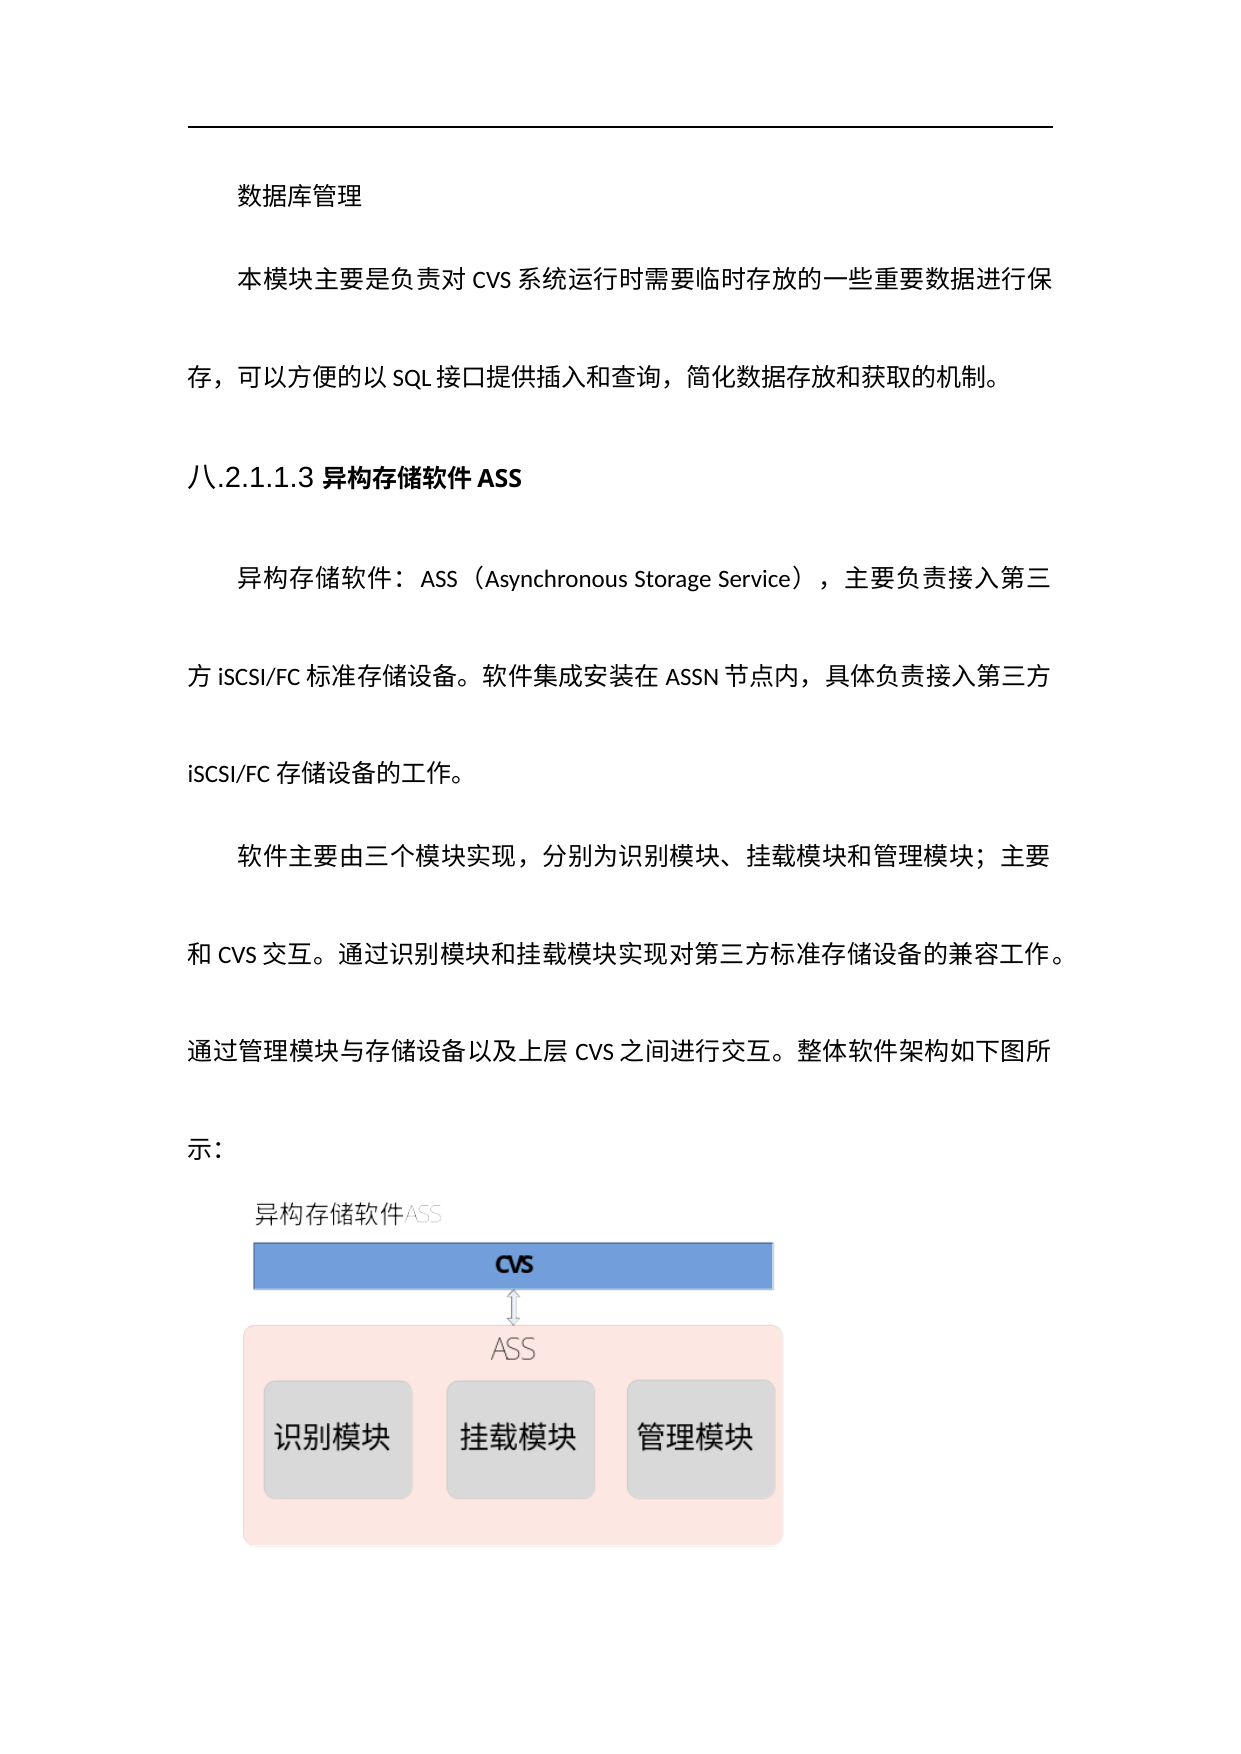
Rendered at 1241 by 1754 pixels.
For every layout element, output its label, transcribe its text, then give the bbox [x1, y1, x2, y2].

subtitle 异构存储软件ASS [187, 442, 1053, 507]
text 数据库管理 [187, 162, 1053, 227]
text 本模块主要是负责对CVS系统运行时需要临时存放的一些重要数据进行保存，可以方便的以SQL接口提供插入和查询，简化数据存放和获取的机制。 [187, 245, 1053, 408]
text 异构存储软件：ASS（Asynchronous Storage Service），主要负责接入第三方iSCSI/FC 标准存储设备。软件集成安装在ASSN节点内，具体负责接入第三方iSCSI/FC 存储设备的工作。 [187, 544, 1053, 804]
text 软件主要由三个模块实现，分别为识别模块、挂载模块和管理模块；主要和CVS交互。通过识别模块和挂载模块实现对第三方标准存储设备的兼容工作。通过管理模块与存储设备以及上层CVS之间进行交互。整体软件架构如下图所示： [187, 822, 1053, 1180]
